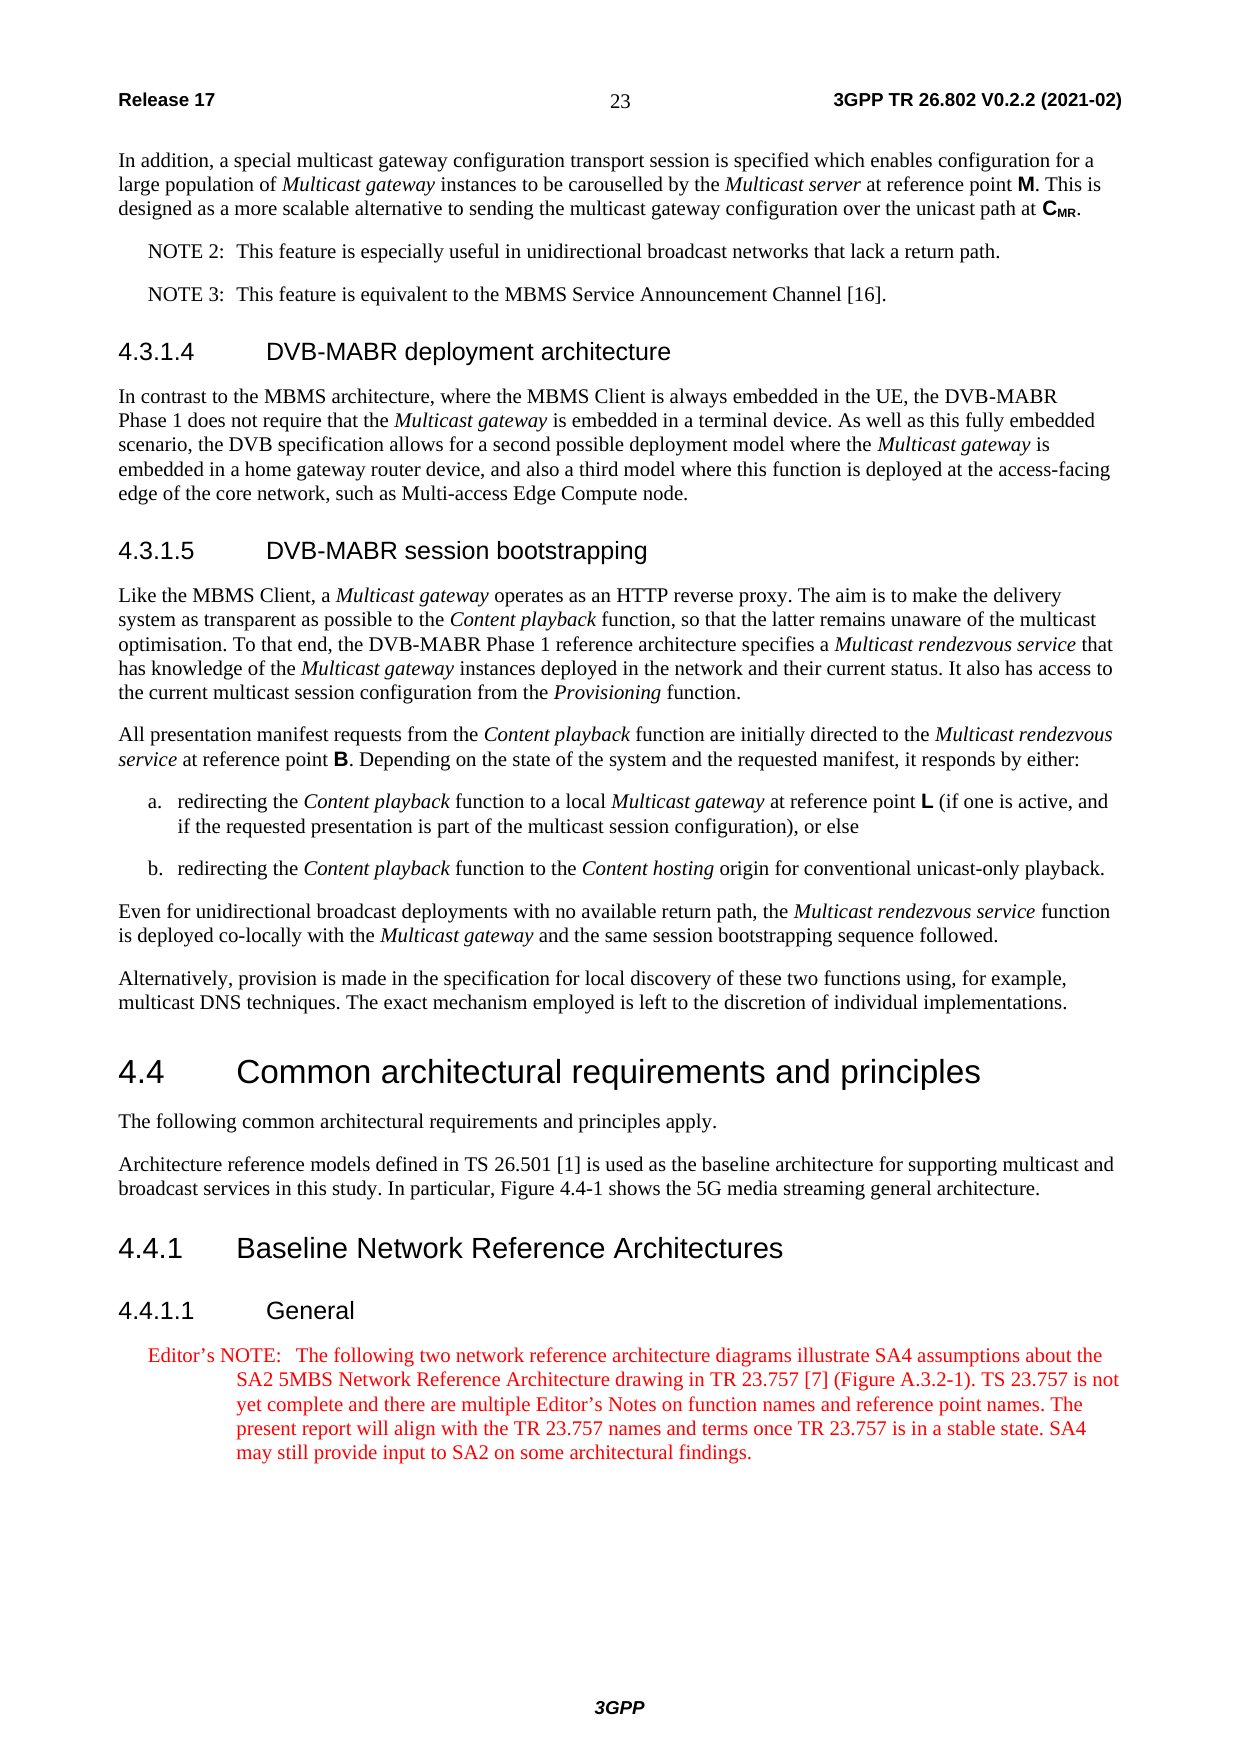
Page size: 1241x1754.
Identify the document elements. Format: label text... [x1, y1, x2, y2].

text In contrast to the MBMS architecture, where the MBMS Client is always embedded in the UE, the DVB-MABR Phase 1 does not require that the Multicast gateway is embedded in a terminal device. As well as this fully embedded scenario, the DVB specification allows for a second possible deployment model where the Multicast gateway is embedded in a home gateway router device, and also a third model where this function is deployed at the access-facing edge of the core network, such as Multi-access Edge Compute node. [118, 384, 1122, 504]
text NOTE 2: This feature is especially useful in unidirectional broadcast networks that lack a return path. [148, 239, 1122, 263]
text NOTE 3: This feature is equivalent to the MBMS Service Announcement Channel [16]. [148, 281, 1122, 306]
subtitle 4.3.1.5 DVB-MABR session bootstrapping [118, 536, 1122, 564]
text All presentation manifest requests from the Content playback function are initially directed to the Multicast rendezvous service at reference point B. Depending on the state of the system and the requested manifest, it responds by either: [118, 722, 1122, 771]
text Like the MBMS Client, a Multicast gateway operates as an HTTP reverse proxy. The aim is to make the delivery system as transparent as possible to the Content playback function, so that the latter remains unaware of the multicast optimisation. To that end, the DVB-MABR Phase 1 reference architecture specifies a Multicast rendezvous service that has knowledge of the Multicast gateway instances deployed in the network and their current status. It also has access to the current multicast session configuration from the Provisioning function. [118, 583, 1122, 704]
text Alternatively, provision is made in the specification for local discovery of these two functions using, for example, multicast DNS techniques. The exact mechanism employed is left to the discretion of individual implementations. [118, 966, 1122, 1014]
subtitle 4.4.1.1 General [118, 1296, 1122, 1324]
subtitle 4.4 Common architectural requirements and principles [118, 1052, 1122, 1090]
text Editor’s NOTE: The following two network reference architecture diagrams illustrate SA4 assumptions about the SA2 5MBS Network Reference Architecture drawing in TR 23.757 [7] (Figure A.3.2-1). TS 23.757 is not yet complete and there are multiple Editor’s Notes on function names and reference point names. The present report will align with the TR 23.757 names and terms once TR 23.757 is in a stable state. SA4 may still provide input to SA2 on some architectural findings. [148, 1343, 1122, 1464]
text In addition, a special multicast gateway configuration transport session is specified which enables configuration for a large population of Multicast gateway instances to be carouselled by the Multicast server at reference point M. This is designed as a more scalable alternative to sending the multicast gateway configuration over the unicast path at CMR. [118, 147, 1122, 220]
subtitle 4.3.1.4 DVB-MABR deployment architecture [118, 337, 1122, 366]
text b. redirecting the Content playback function to the Content hosting origin for conventional unicast-only playback. [148, 856, 1122, 880]
text Even for unidirectional broadcast deployments with no available return path, the Multicast rendezvous service function is deployed co-locally with the Multicast gateway and the same session bootstrapping sequence followed. [118, 899, 1122, 947]
text Architecture reference models defined in TS 26.501 [1] is used as the baseline architecture for supporting multicast and broadcast services in this study. In particular, Figure 4.4-1 shows the 5G media streaming general architecture. [118, 1152, 1122, 1200]
subtitle 4.4.1 Baseline Network Reference Architectures [118, 1231, 1122, 1264]
text a. redirecting the Content playback function to a local Multicast gateway at reference point L (if one is active, and if the requested presentation is part of the multicast session configuration), or else [148, 789, 1122, 838]
text The following common architectural requirements and principles apply. [118, 1109, 1122, 1133]
